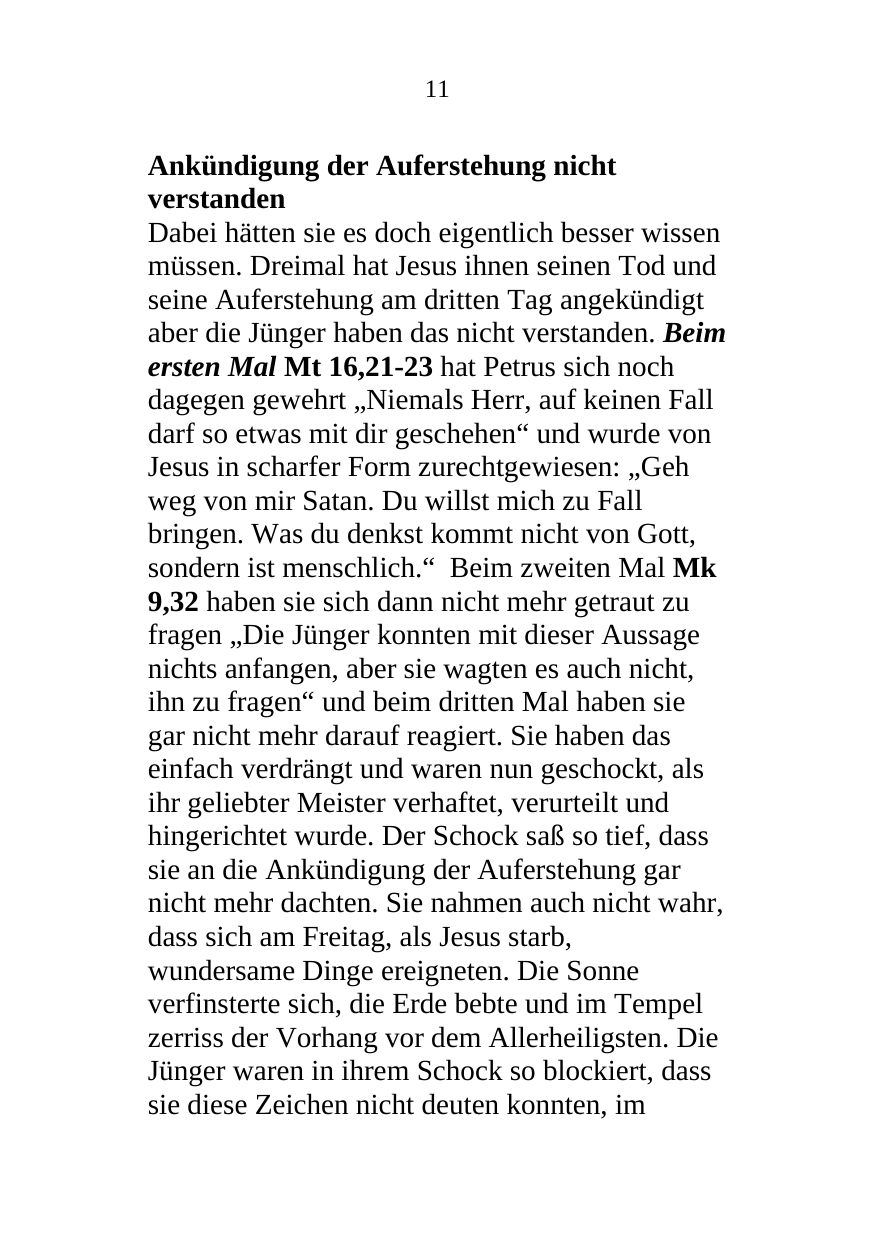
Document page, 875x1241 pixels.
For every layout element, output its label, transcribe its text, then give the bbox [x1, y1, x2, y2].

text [148, 215, 726, 1120]
text Ankündigung der Auferstehung nicht verstanden [148, 148, 726, 215]
